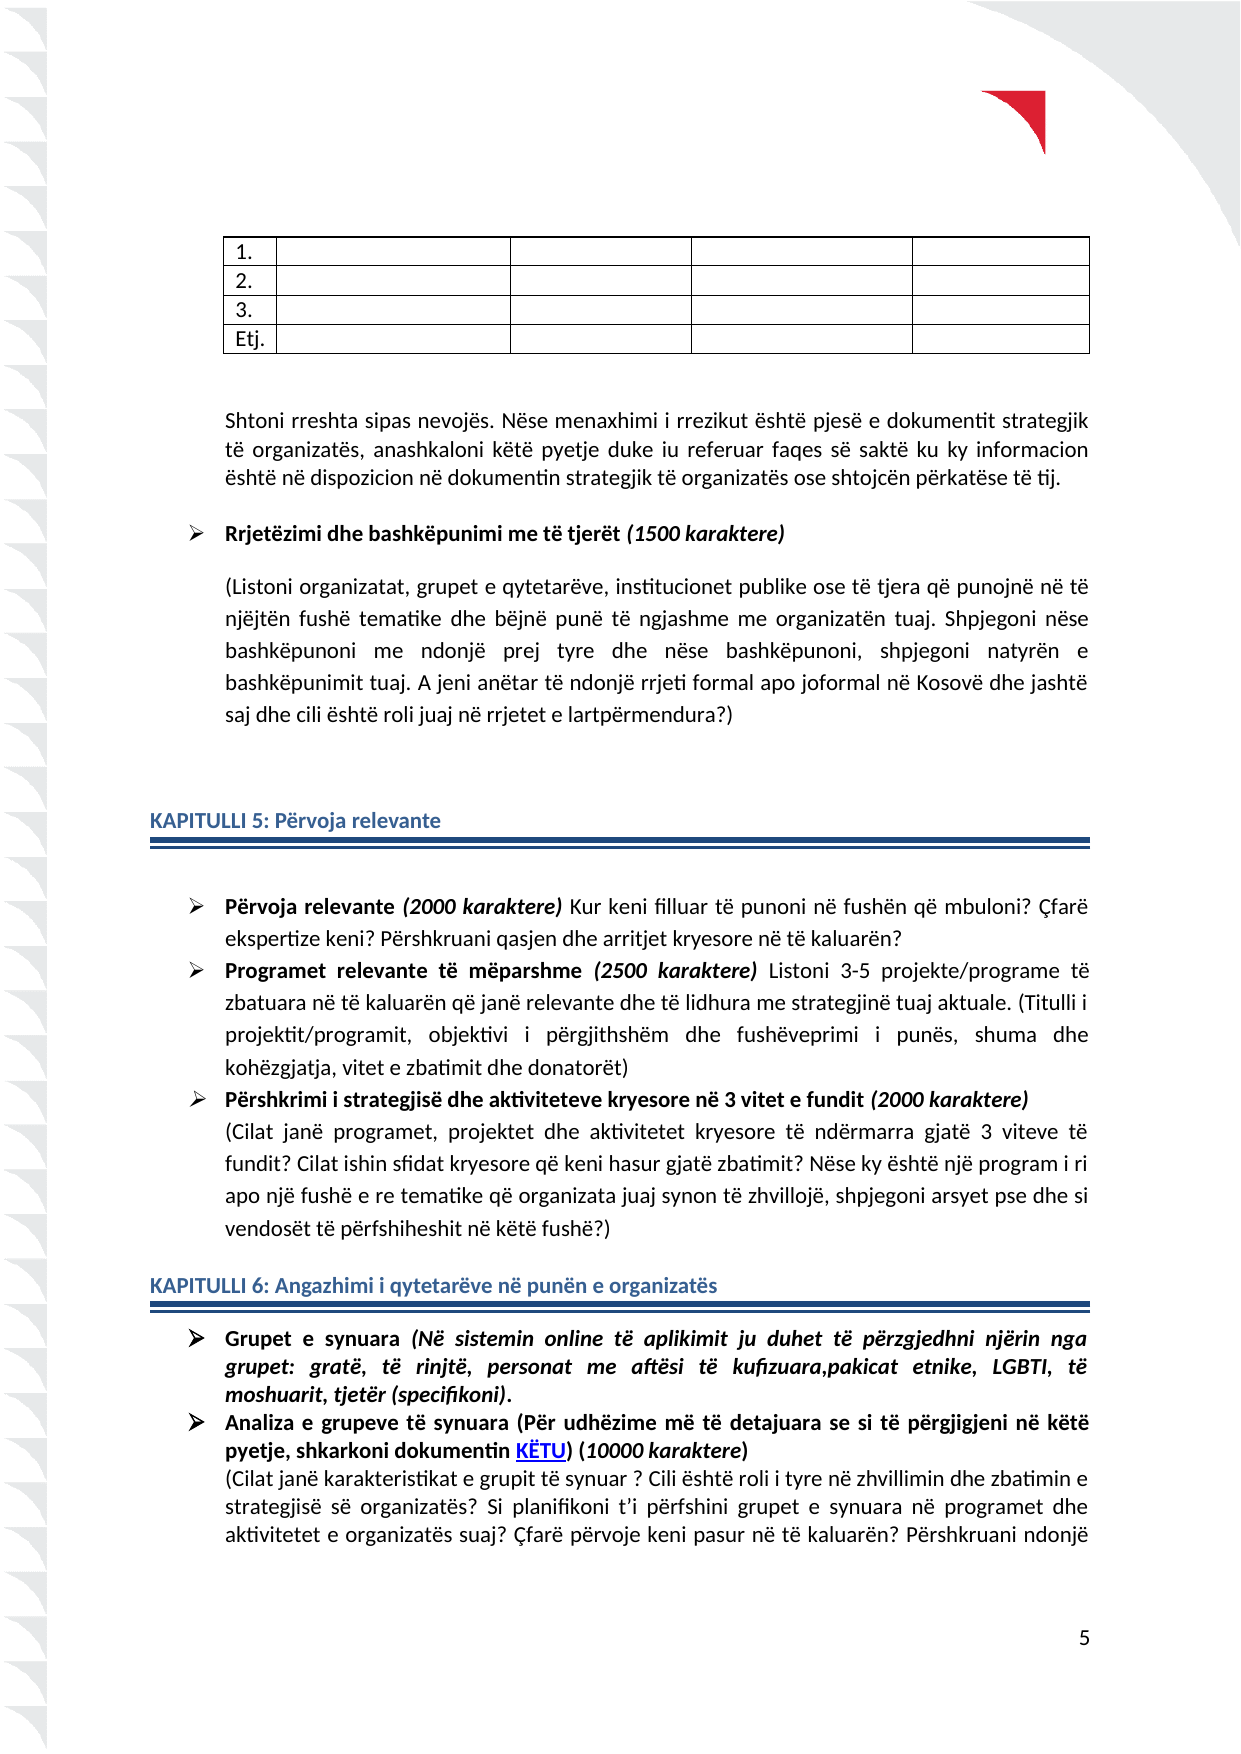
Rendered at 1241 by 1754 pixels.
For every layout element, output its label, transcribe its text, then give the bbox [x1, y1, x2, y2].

title KAPITULLI 5: Përvoja relevante [150, 807, 1090, 837]
list (Cilat janë programet, projektet dhe aktivitetet kryesore të ndërmarra gjatë 3 viteve të fundit? Cilat ishin sfidat kryesore që keni hasur gjatë zbatimit? Nëse ky është një program i ri apo një fushë e re tematike që organizata juaj synon të zhvillojë, shpjegoni arsyet pse dhe si vendosët të përfshiheshit në këtë fushë?) [225, 1117, 1090, 1242]
table_cell [692, 296, 912, 323]
title KAPITULLI 6: Angazhimi i qytetarëve në punën e organizatës [150, 1271, 1090, 1301]
text (Listoni organizatat, grupet e qytetarëve, institucionet publike ose të tjera që punojnë në të njëjtën fushë tematike dhe bëjnë punë të ngjashme me organizatën tuaj. Shpjegoni nëse bashkëpunoni me ndonjë prej tyre dhe nëse bashkëpunoni, shpjegoni natyrën e bashkëpunimit tuaj. A jeni anëtar të ndonjë rrjeti formal apo joformal në Kosovë dhe jashtë saj dhe cili është roli juaj në rrjetet e lartpërmendura?) [225, 572, 1090, 728]
table_cell [511, 325, 691, 353]
table_cell [692, 238, 912, 265]
list Analiza e grupeve të synuara (Për udhëzime më të detajuara se si të përgjigjeni në këtë pyetje, shkarkoni dokumentin KËTU) (10000 karaktere) [187, 1408, 1090, 1464]
table_cell 3. [224, 296, 276, 323]
list Grupet e synuara (Në sistemin online të aplikimit ju duhet të përzgjedhni njërin nga grupet: gratë, të rinjtë, personat me aftësi të kufizuara,pakicat etnike, LGBTI, të moshuarit, tjetër (specifikoni). [187, 1324, 1090, 1408]
table_cell [913, 238, 1089, 265]
table_cell [277, 325, 510, 353]
table_cell [913, 325, 1089, 353]
table_cell [277, 266, 510, 294]
table_cell [913, 296, 1089, 323]
list Shtoni rreshta sipas nevojës. Nëse menaxhimi i rrezikut është pjesë e dokumentit strategjik të organizatës, anashkaloni këtë pyetje duke iu referuar faqes së saktë ku ky informacion është në dispozicion në dokumentin strategjik të organizatës ose shtojcën përkatëse të tij. [225, 407, 1090, 491]
list Përvoja relevante (2000 karaktere) Kur keni filluar të punoni në fushën që mbuloni? Çfarë ekspertize keni? Përshkruani qasjen dhe arritjet kryesore në të kaluarën? [187, 892, 1090, 952]
table_cell [511, 238, 691, 265]
table_cell [692, 266, 912, 294]
list Rrjetëzimi dhe bashkëpunimi me të tjerët (1500 karaktere) [187, 519, 1090, 547]
table_cell [692, 325, 912, 353]
table_cell 2. [224, 266, 276, 294]
table_cell [913, 266, 1089, 294]
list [225, 1464, 1090, 1548]
table_cell [511, 266, 691, 294]
table_cell [511, 296, 691, 323]
picture [0, 1, 1241, 1754]
list Përshkrimi i strategjisë dhe aktiviteteve kryesore në 3 vitet e fundit (2000 karaktere) [187, 1085, 1090, 1113]
table_cell [277, 296, 510, 323]
list Programet relevante të mëparshme (2500 karaktere) Listoni 3-5 projekte/programe të zbatuara në të kaluarën që janë relevante dhe të lidhura me strategjinë tuaj aktuale. (Titulli i projektit/programit, objektivi i përgjithshëm dhe fushëveprimi i punës, shuma dhe kohëzgjatja, vitet e zbatimit dhe donatorët) [187, 956, 1090, 1081]
table_cell [277, 238, 510, 265]
table_cell 1. [224, 238, 276, 265]
table_cell Etj. [224, 325, 276, 353]
